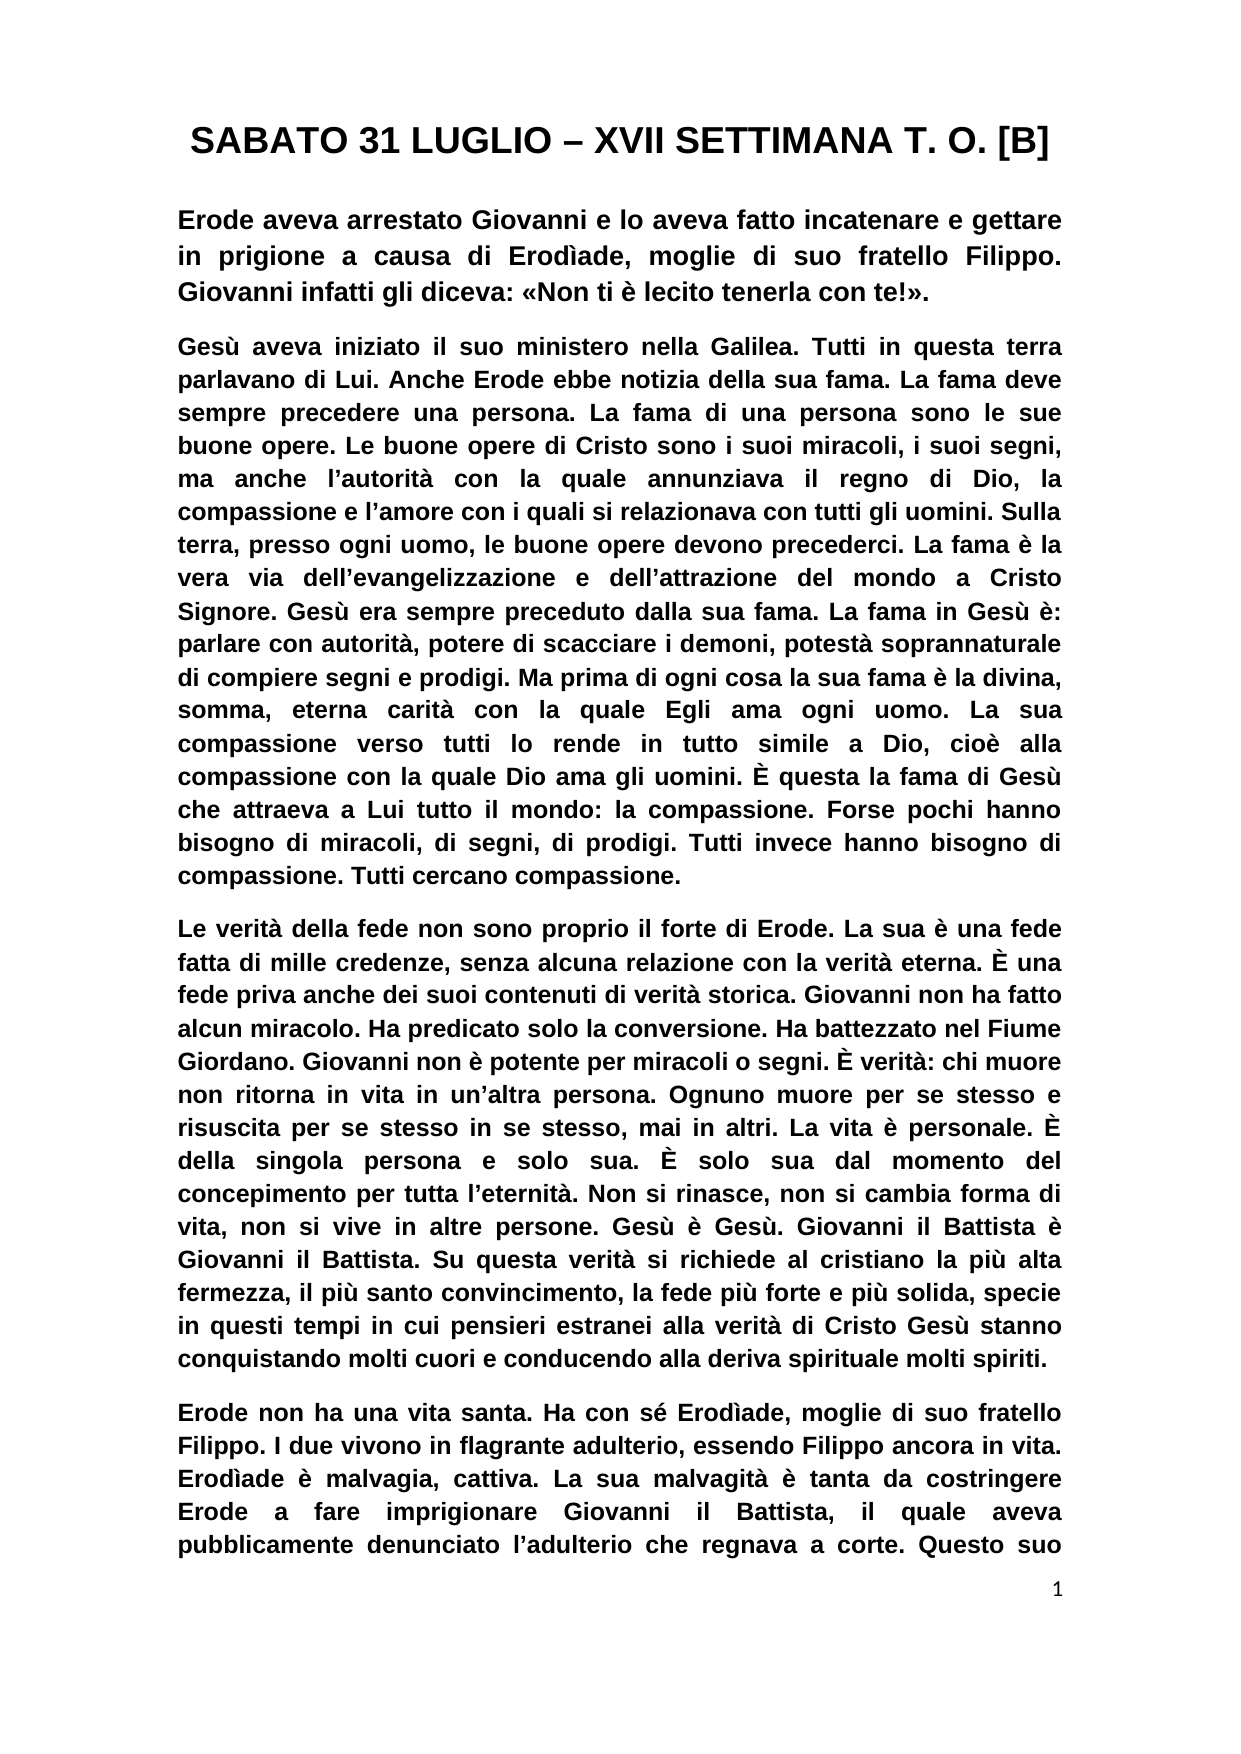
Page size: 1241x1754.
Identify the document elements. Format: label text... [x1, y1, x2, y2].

text Erode aveva arrestato Giovanni e lo aveva fatto incatenare e gettare in prigione a causa di Erodìade, moglie di suo fratello Filippo. Giovanni infatti gli diceva: «Non ti è lecito tenerla con te!». [177, 204, 1063, 307]
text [177, 1398, 1063, 1558]
text Le verità della fede non sono proprio il forte di Erode. La sua è una fede fatta di mille credenze, senza alcuna relazione con la verità eterna. È una fede priva anche dei suoi contenuti di verità storica. Giovanni non ha fatto alcun miracolo. Ha predicato solo la conversione. Ha battezzato nel Fiume Giordano. Giovanni non è potente per miracoli o segni. È verità: chi muore non ritorna in vita in un’altra persona. Ognuno muore per se stesso e risuscita per se stesso in se stesso, mai in altri. La vita è personale. È della singola persona e solo sua. È solo sua dal momento del concepimento per tutta l’eternità. Non si rinasce, non si cambia forma di vita, non si vive in altre persone. Gesù è Gesù. Giovanni il Battista è Giovanni il Battista. Su questa verità si richiede al cristiano la più alta fermezza, il più santo convincimento, la fede più forte e più solida, specie in questi tempi in cui pensieri estranei alla verità di Cristo Gesù stanno conquistando molti cuori e conducendo alla deriva spirituale molti spiriti. [177, 914, 1063, 1372]
text SABATO 31 LUGLIO – XVII SETTIMANA T. O. [B] [177, 118, 1063, 161]
text Gesù aveva iniziato il suo ministero nella Galilea. Tutti in questa terra parlavano di Lui. Anche Erode ebbe notizia della sua fama. La fama deve sempre precedere una persona. La fama di una persona sono le sue buone opere. Le buone opere di Cristo sono i suoi miracoli, i suoi segni, ma anche l’autorità con la quale annunziava il regno di Dio, la compassione e l’amore con i quali si relazionava con tutti gli uomini. Sulla terra, presso ogni uomo, le buone opere devono precederci. La fama è la vera via dell’evangelizzazione e dell’attrazione del mondo a Cristo Signore. Gesù era sempre preceduto dalla sua fama. La fama in Gesù è: parlare con autorità, potere di scacciare i demoni, potestà soprannaturale di compiere segni e prodigi. Ma prima di ogni cosa la sua fama è la divina, somma, eterna carità con la quale Egli ama ogni uomo. La sua compassione verso tutti lo rende in tutto simile a Dio, cioè alla compassione con la quale Dio ama gli uomini. È questa la fama di Gesù che attraeva a Lui tutto il mondo: la compassione. Forse pochi hanno bisogno di miracoli, di segni, di prodigi. Tutti invece hanno bisogno di compassione. Tutti cercano compassione. [177, 332, 1063, 889]
